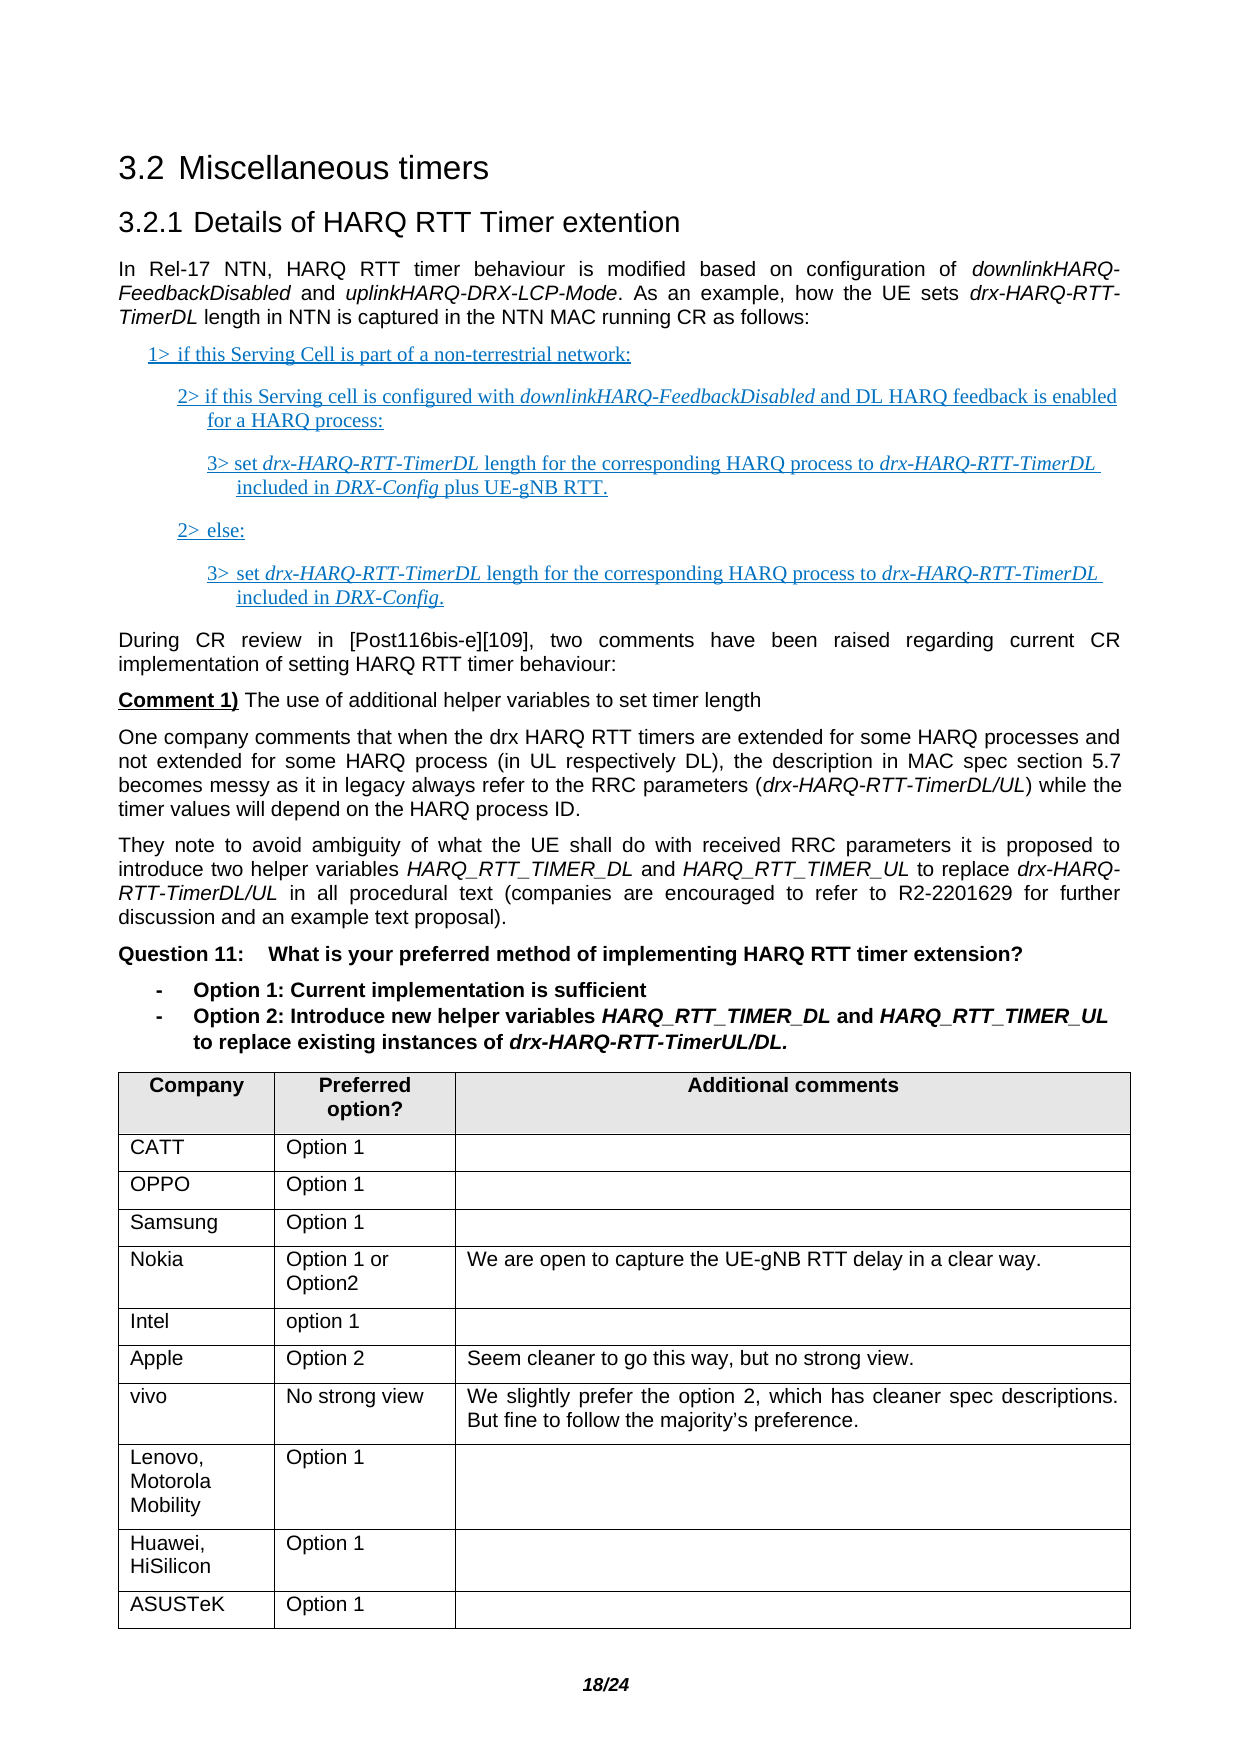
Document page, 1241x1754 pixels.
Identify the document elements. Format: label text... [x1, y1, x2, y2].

table_cell Lenovo, Motorola Mobility [119, 1445, 274, 1529]
text They note to avoid ambiguity of what the UE shall do with received RRC parameters it is proposed to introduce two helper variables HARQ_RTT_TIMER_DL and HARQ_RTT_TIMER_UL to replace drx-HARQ-RTT-TimerDL/UL in all procedural text (companies are encouraged to refer to R2-2201629 for further discussion and an example text proposal). [118, 833, 1122, 929]
table_cell [456, 1530, 1130, 1591]
subtitle Miscellaneous timers [118, 148, 1122, 186]
table_cell [456, 1592, 1130, 1628]
table_cell [456, 1135, 1130, 1171]
table_cell [456, 1445, 1130, 1529]
text Question 11: What is your preferred method of implementing HARQ RTT timer extension? [118, 941, 1122, 965]
table_cell Intel [119, 1309, 274, 1345]
text 3> set drx-HARQ-RTT-TimerDL length for the corresponding HARQ process to drx-HARQ-RTT-TimerDL included in DRX-Config plus UE-gNB RTT. [207, 451, 1122, 499]
table_cell CATT [119, 1135, 274, 1171]
table_header Preferred option? [275, 1073, 455, 1133]
table_cell No strong view [275, 1384, 455, 1444]
table_cell [456, 1172, 1130, 1208]
table_header Company [119, 1073, 274, 1133]
table_cell option 1 [275, 1309, 455, 1345]
text 3> set drx-HARQ-RTT-TimerDL length for the corresponding HARQ process to drx-HARQ-RTT-TimerDL included in DRX-Config. [207, 561, 1122, 609]
text During CR review in [Post116bis-e][109], two comments have been raised regarding current CR implementation of setting HARQ RTT timer behaviour: [118, 628, 1122, 676]
table_cell Option 1 [275, 1172, 455, 1208]
table_cell Option 1 [275, 1530, 455, 1591]
table_cell Apple [119, 1346, 274, 1382]
table_cell vivo [119, 1384, 274, 1444]
table_cell We are open to capture the UE-gNB RTT delay in a clear way. [456, 1247, 1130, 1307]
table_cell Option 1 [275, 1592, 455, 1628]
text 2> if this Serving cell is configured with downlinkHARQ-FeedbackDisabled and DL HARQ feedback is enabled for a HARQ process: [177, 384, 1122, 432]
list Option 1: Current implementation is sufficient [156, 978, 1122, 1002]
table_cell Option 1 or Option2 [275, 1247, 455, 1307]
text 1> if this Serving Cell is part of a non-terrestrial network: [148, 342, 1122, 366]
table_cell Nokia [119, 1247, 274, 1307]
table_cell Option 1 [275, 1445, 455, 1529]
table_cell Option 1 [275, 1135, 455, 1171]
table_cell Option 2 [275, 1346, 455, 1382]
subtitle Details of HARQ RTT Timer extention [118, 205, 1122, 238]
table_cell ASUSTeK [119, 1592, 274, 1628]
table_cell Huawei, HiSilicon [119, 1530, 274, 1591]
table_cell [456, 1210, 1130, 1246]
text One company comments that when the drx HARQ RTT timers are extended for some HARQ processes and not extended for some HARQ process (in UL respectively DL), the description in MAC spec section 5.7 becomes messy as it in legacy always refer to the RRC parameters (drx-HARQ-RTT-TimerDL/UL) while the timer values will depend on the HARQ process ID. [118, 725, 1122, 821]
list Option 2: Introduce new helper variables HARQ_RTT_TIMER_DL and HARQ_RTT_TIMER_UL to replace existing instances of drx-HARQ-RTT-TimerUL/DL. [156, 1004, 1122, 1053]
table_header Additional comments [456, 1073, 1130, 1133]
table_cell Option 1 [275, 1210, 455, 1246]
table_cell Samsung [119, 1210, 274, 1246]
table_cell [456, 1309, 1130, 1345]
text In Rel-17 NTN, HARQ RTT timer behaviour is modified based on configuration of downlinkHARQ-FeedbackDisabled and uplinkHARQ-DRX-LCP-Mode. As an example, how the UE sets drx-HARQ-RTT-TimerDL length in NTN is captured in the NTN MAC running CR as follows: [118, 257, 1122, 329]
table_cell Seem cleaner to go this way, but no strong view. [456, 1346, 1130, 1382]
table_cell We slightly prefer the option 2, which has cleaner spec descriptions. But fine to follow the majority’s preference. [456, 1384, 1130, 1444]
text Comment 1) The use of additional helper variables to set timer length [118, 688, 1122, 712]
table_cell OPPO [119, 1172, 274, 1208]
text 2> else: [177, 518, 1122, 542]
